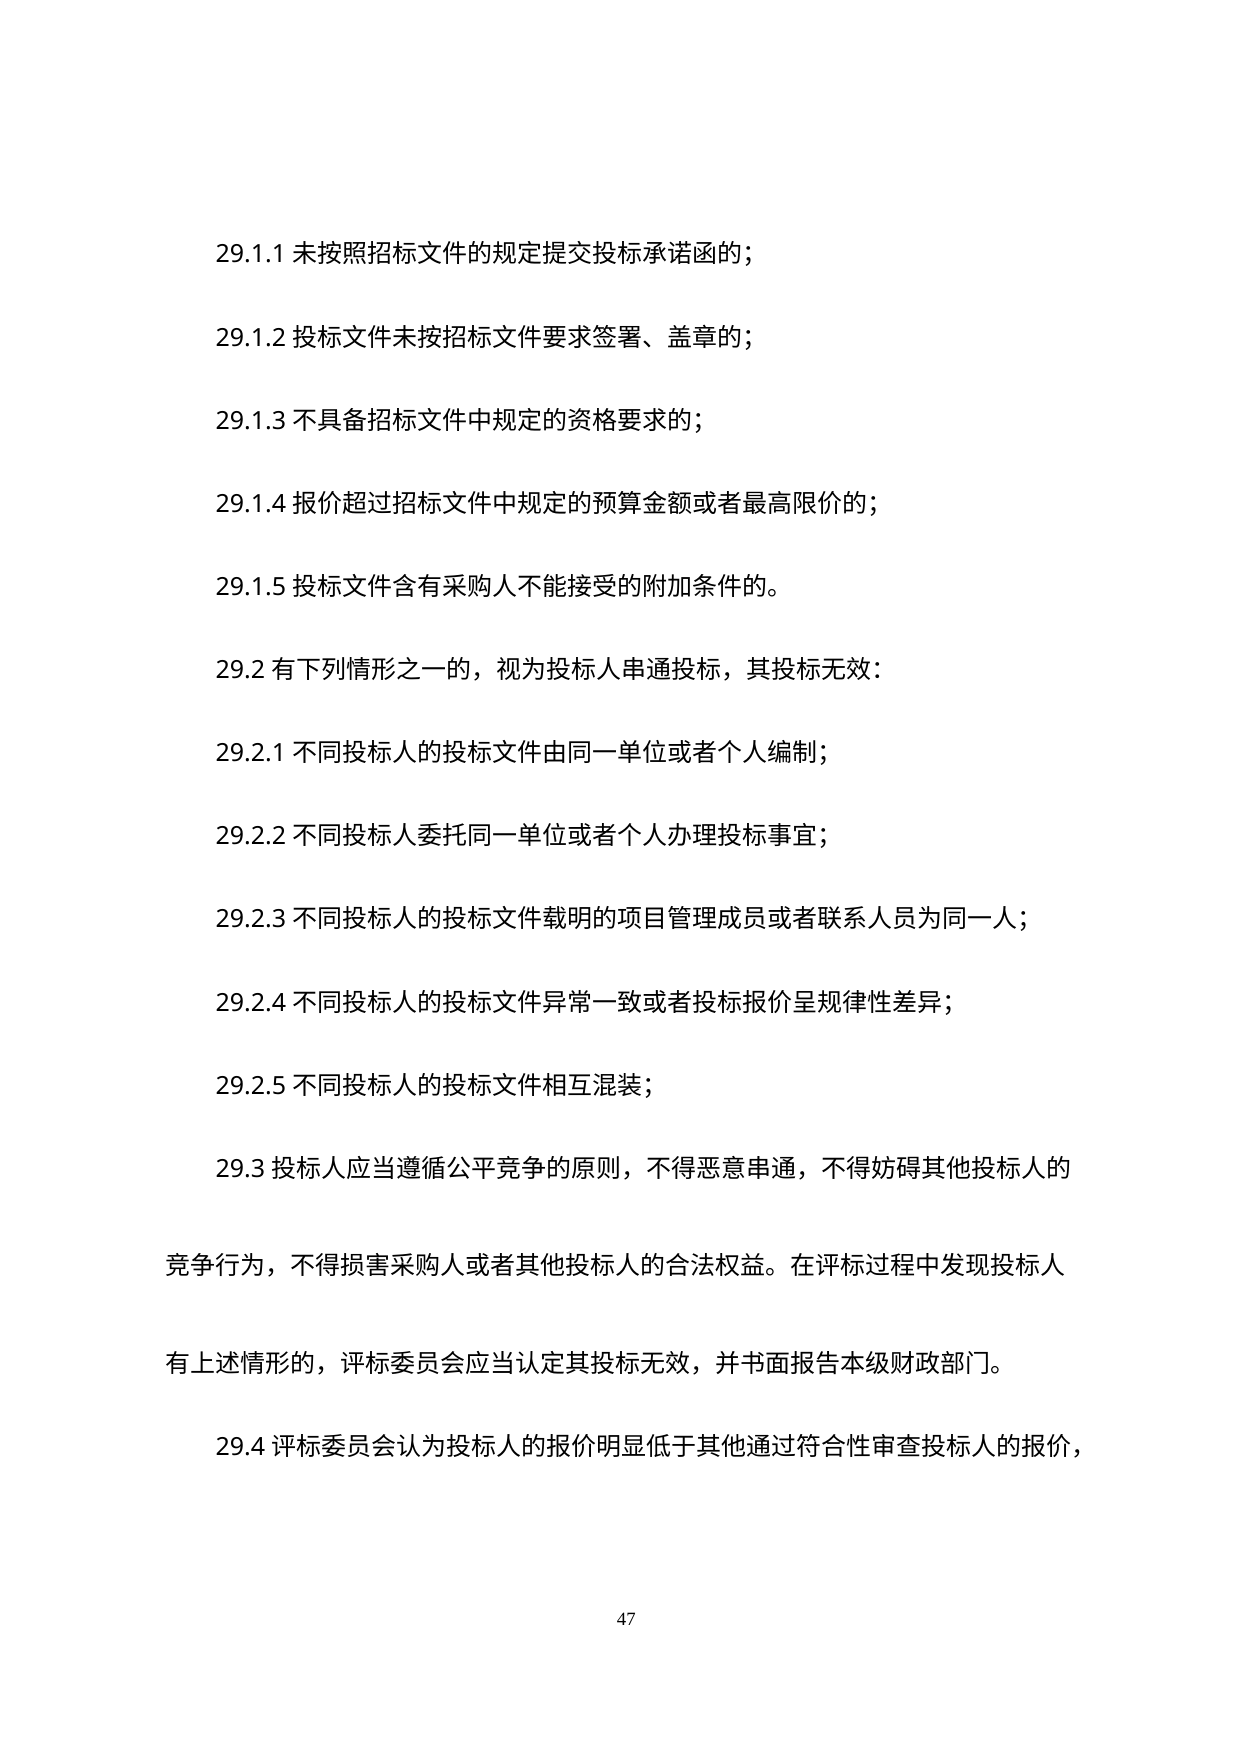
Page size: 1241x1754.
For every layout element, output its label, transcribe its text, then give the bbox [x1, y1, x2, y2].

text 29.1.2 投标文件未按招标文件要求签署、盖章的； [165, 303, 1087, 368]
text 29.1.1 未按照招标文件的规定提交投标承诺函的； [165, 219, 1087, 284]
text 29.1.3 不具备招标文件中规定的资格要求的； [165, 386, 1087, 451]
text 29.3 投标人应当遵循公平竞争的原则，不得恶意串通，不得妨碍其他投标人的竞争行为，不得损害采购人或者其他投标人的合法权益。在评标过程中发现投标人有上述情形的，评标委员会应当认定其投标无效，并书面报告本级财政部门。 [165, 1134, 1087, 1394]
text 29.2.3 不同投标人的投标文件载明的项目管理成员或者联系人员为同一人； [165, 884, 1087, 949]
text 29.1.4 报价超过招标文件中规定的预算金额或者最高限价的； [165, 469, 1087, 534]
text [165, 1412, 1087, 1477]
text 29.2.4 不同投标人的投标文件异常一致或者投标报价呈规律性差异； [165, 968, 1087, 1033]
text 29.2.1 不同投标人的投标文件由同一单位或者个人编制； [165, 718, 1087, 783]
text 29.2.2 不同投标人委托同一单位或者个人办理投标事宜； [165, 801, 1087, 866]
text 29.2 有下列情形之一的，视为投标人串通投标，其投标无效： [165, 635, 1087, 700]
text 29.2.5 不同投标人的投标文件相互混装； [165, 1051, 1087, 1116]
text 29.1.5 投标文件含有采购人不能接受的附加条件的。 [165, 552, 1087, 617]
